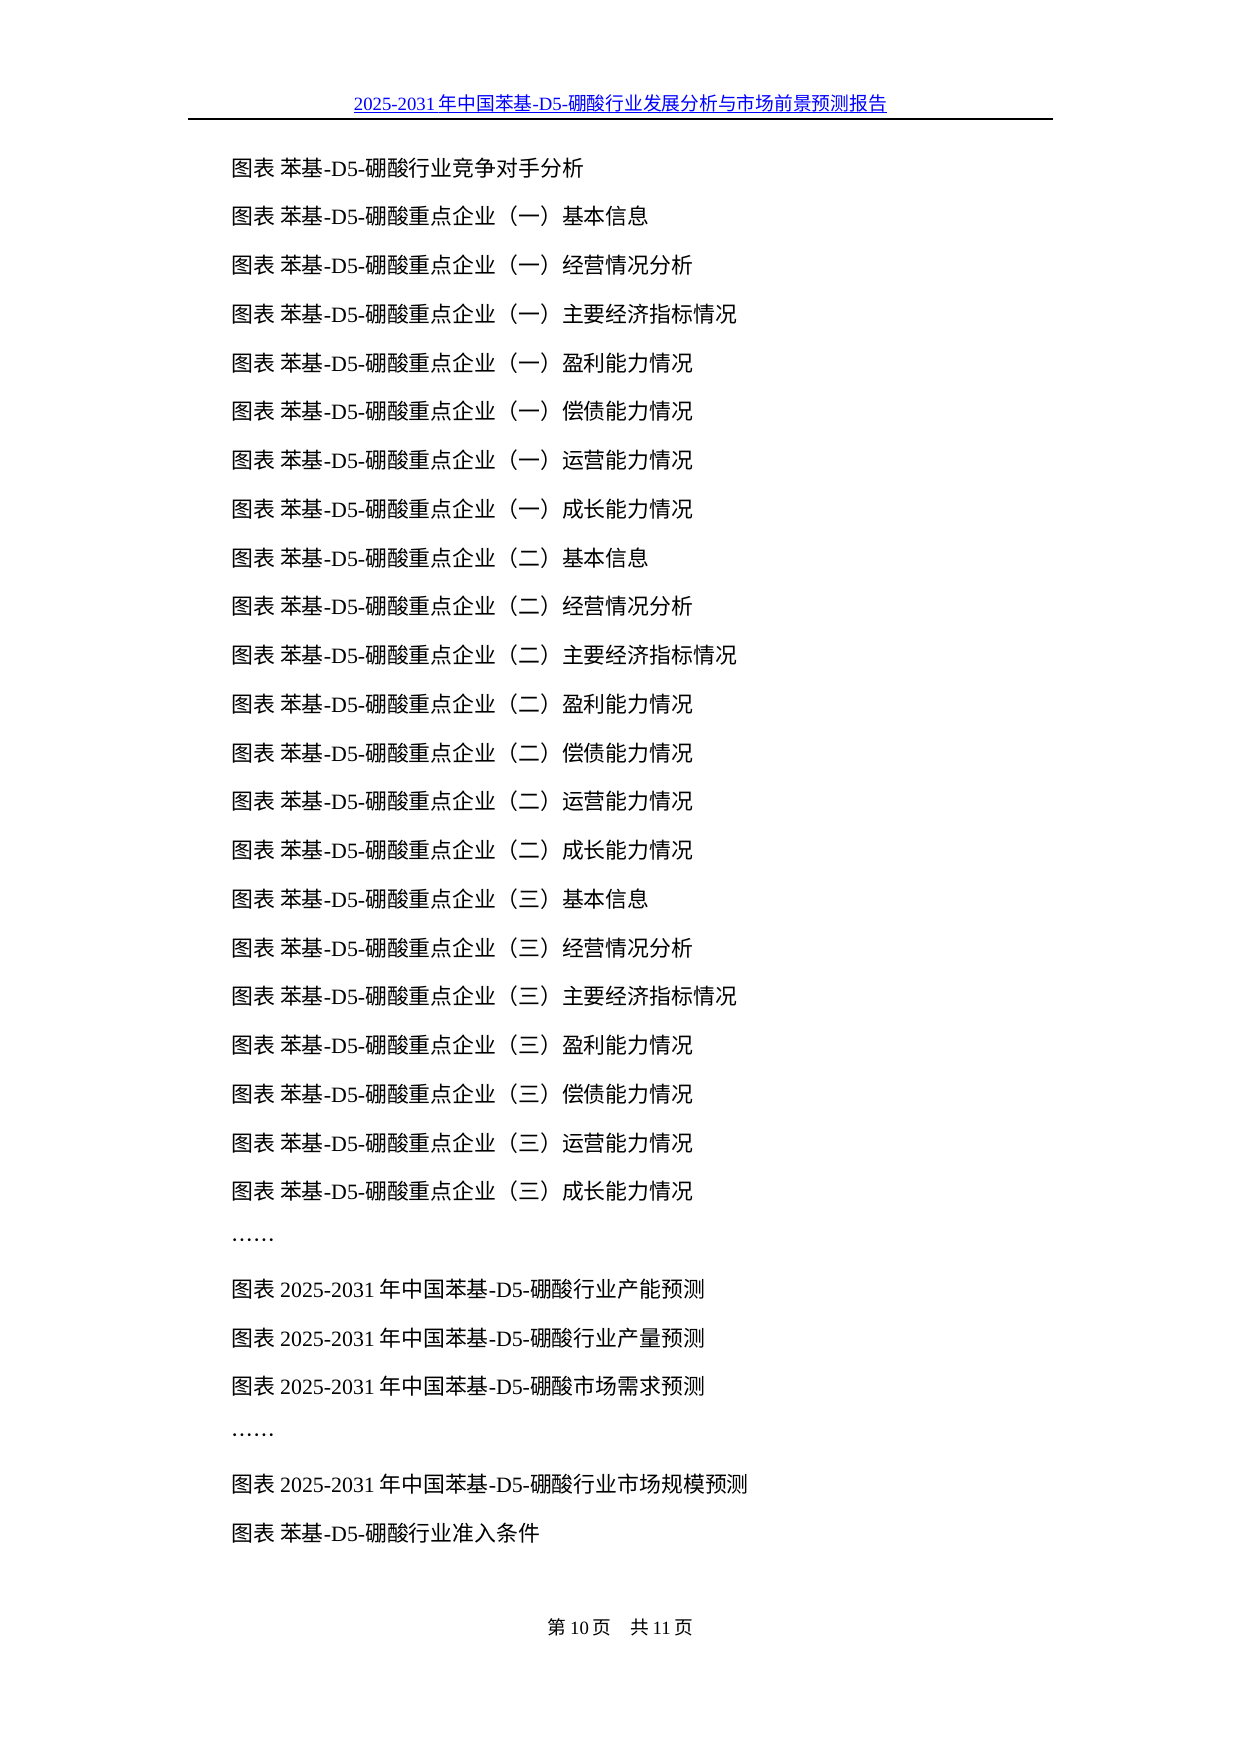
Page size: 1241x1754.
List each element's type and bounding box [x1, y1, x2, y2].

text [187, 150, 1053, 1548]
